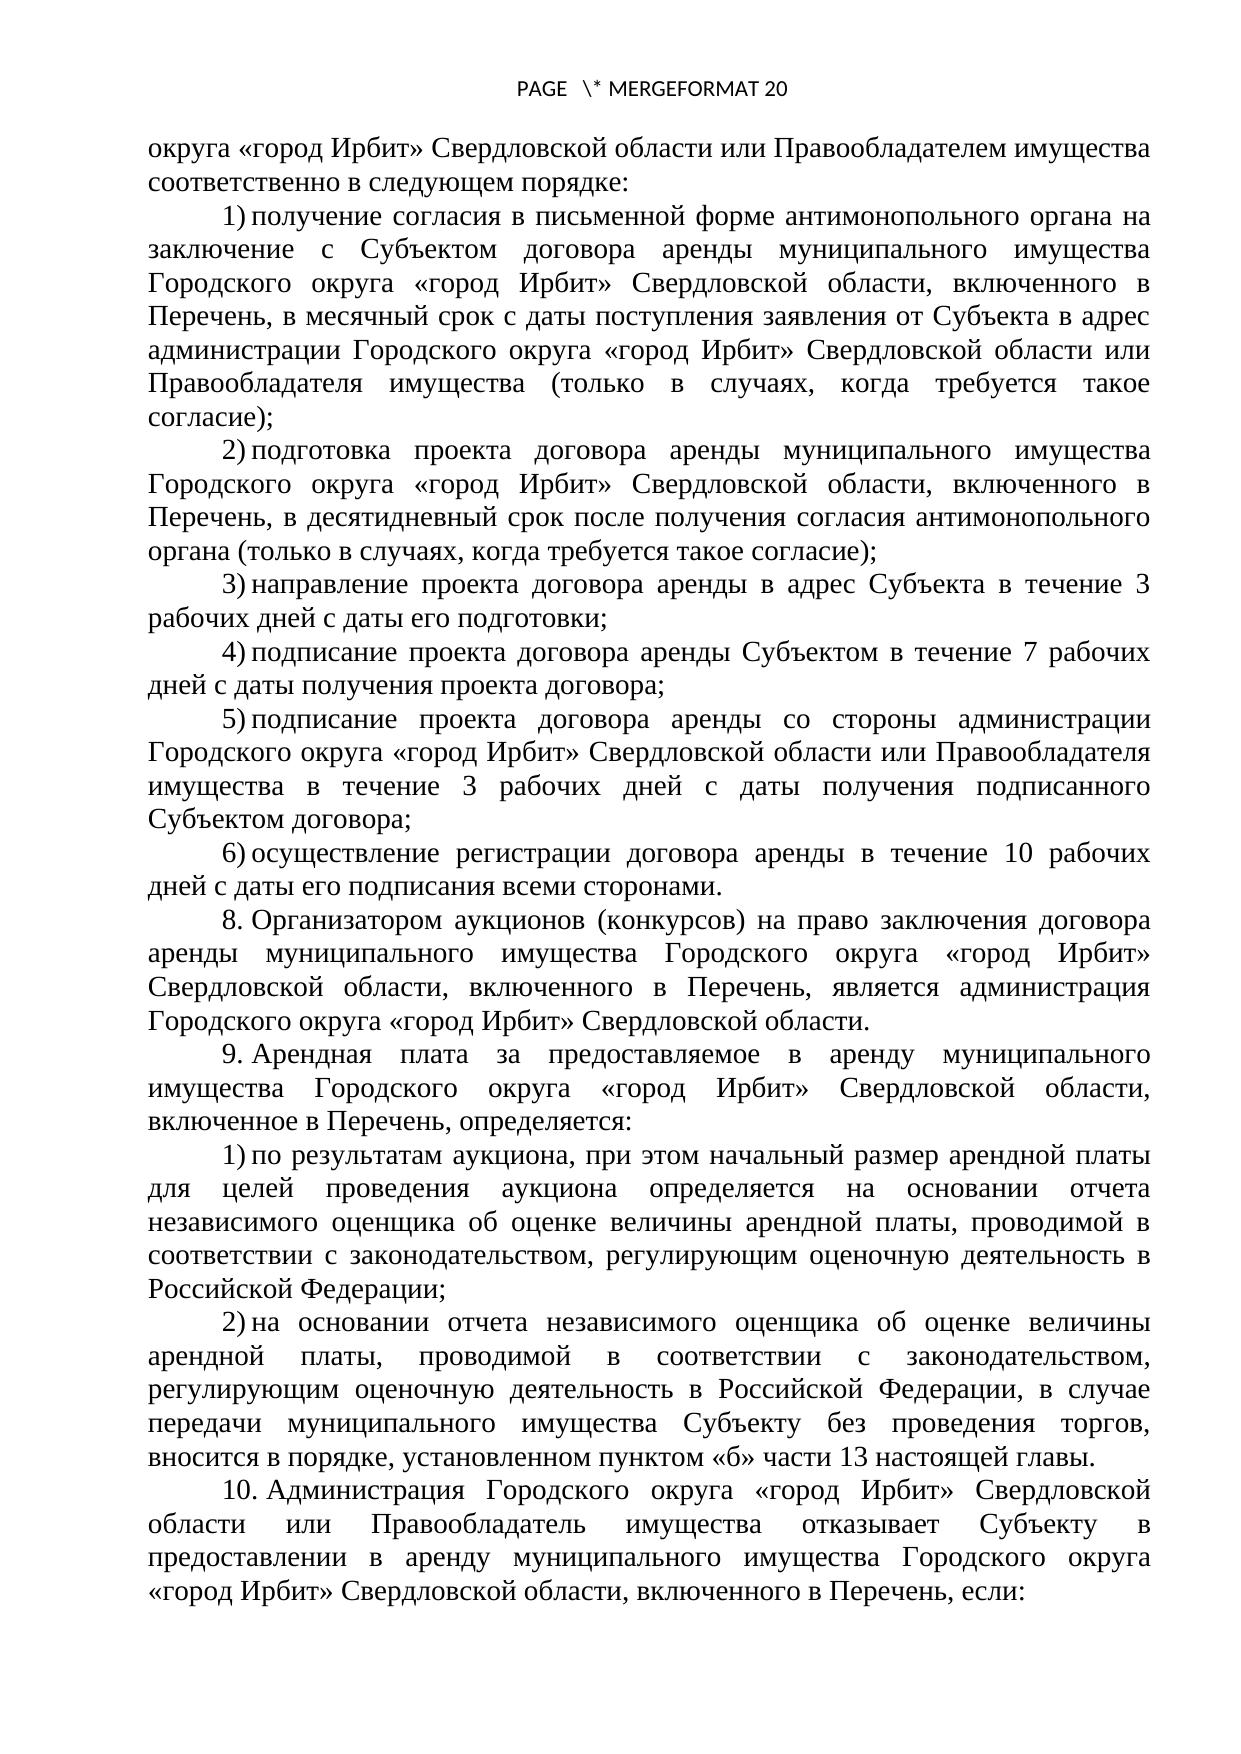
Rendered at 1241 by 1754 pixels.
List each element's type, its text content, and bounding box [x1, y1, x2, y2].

list на основании отчета независимого оценщика об оценке величины арендной платы, проводимой в соответствии с законодательством, регулирующим оценочную деятельность в Российской Федерации, в случае передачи муниципального имущества Субъекту без проведения торгов, вносится в порядке, установленном пунктом «б» части 13 настоящей главы. [148, 1304, 1152, 1472]
list подписание проекта договора аренды со стороны администрации Городского округа «город Ирбит» Свердловской области или Правообладателя имущества в течение 3 рабочих дней с даты получения подписанного Субъектом договора; [148, 701, 1152, 835]
list осуществление регистрации договора аренды в течение 10 рабочих дней с даты его подписания всеми сторонами. [148, 835, 1152, 902]
list Арендная плата за предоставляемое в аренду муниципального имущества Городского округа «город Ирбит» Свердловской области, включенное в Перечень, определяется: [148, 1036, 1152, 1137]
list Организатором аукционов (конкурсов) на право заключения договора аренды муниципального имущества Городского округа «город Ирбит» Свердловской области, включенного в Перечень, является администрация Городского округа «город Ирбит» Свердловской области. [148, 902, 1152, 1036]
list подписание проекта договора аренды Субъектом в течение 7 рабочих дней с даты получения проекта договора; [148, 634, 1152, 701]
list Администрация Городского округа «город Ирбит» Свердловской области или Правообладатель имущества отказывает Субъекту в предоставлении в аренду муниципального имущества Городского округа «город Ирбит» Свердловской области, включенного в Перечень, если: [148, 1472, 1152, 1606]
list подготовка проекта договора аренды муниципального имущества Городского округа «город Ирбит» Свердловской области, включенного в Перечень, в десятидневный срок после получения согласия антимонопольного органа (только в случаях, когда требуется такое согласие); [148, 432, 1152, 567]
list направление проекта договора аренды в адрес Субъекта в течение 3 рабочих дней с даты его подготовки; [148, 567, 1152, 634]
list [148, 131, 1152, 198]
list по результатам аукциона, при этом начальный размер арендной платы для целей проведения аукциона определяется на основании отчета независимого оценщика об оценке величины арендной платы, проводимой в соответствии с законодательством, регулирующим оценочную деятельность в Российской Федерации; [148, 1137, 1152, 1304]
list получение согласия в письменной форме антимонопольного органа на заключение с Субъектом договора аренды муниципального имущества Городского округа «город Ирбит» Свердловской области, включенного в Перечень, в месячный срок с даты поступления заявления от Субъекта в адрес администрации Городского округа «город Ирбит» Свердловской области или Правообладателя имущества (только в случаях, когда требуется такое согласие); [148, 198, 1152, 432]
